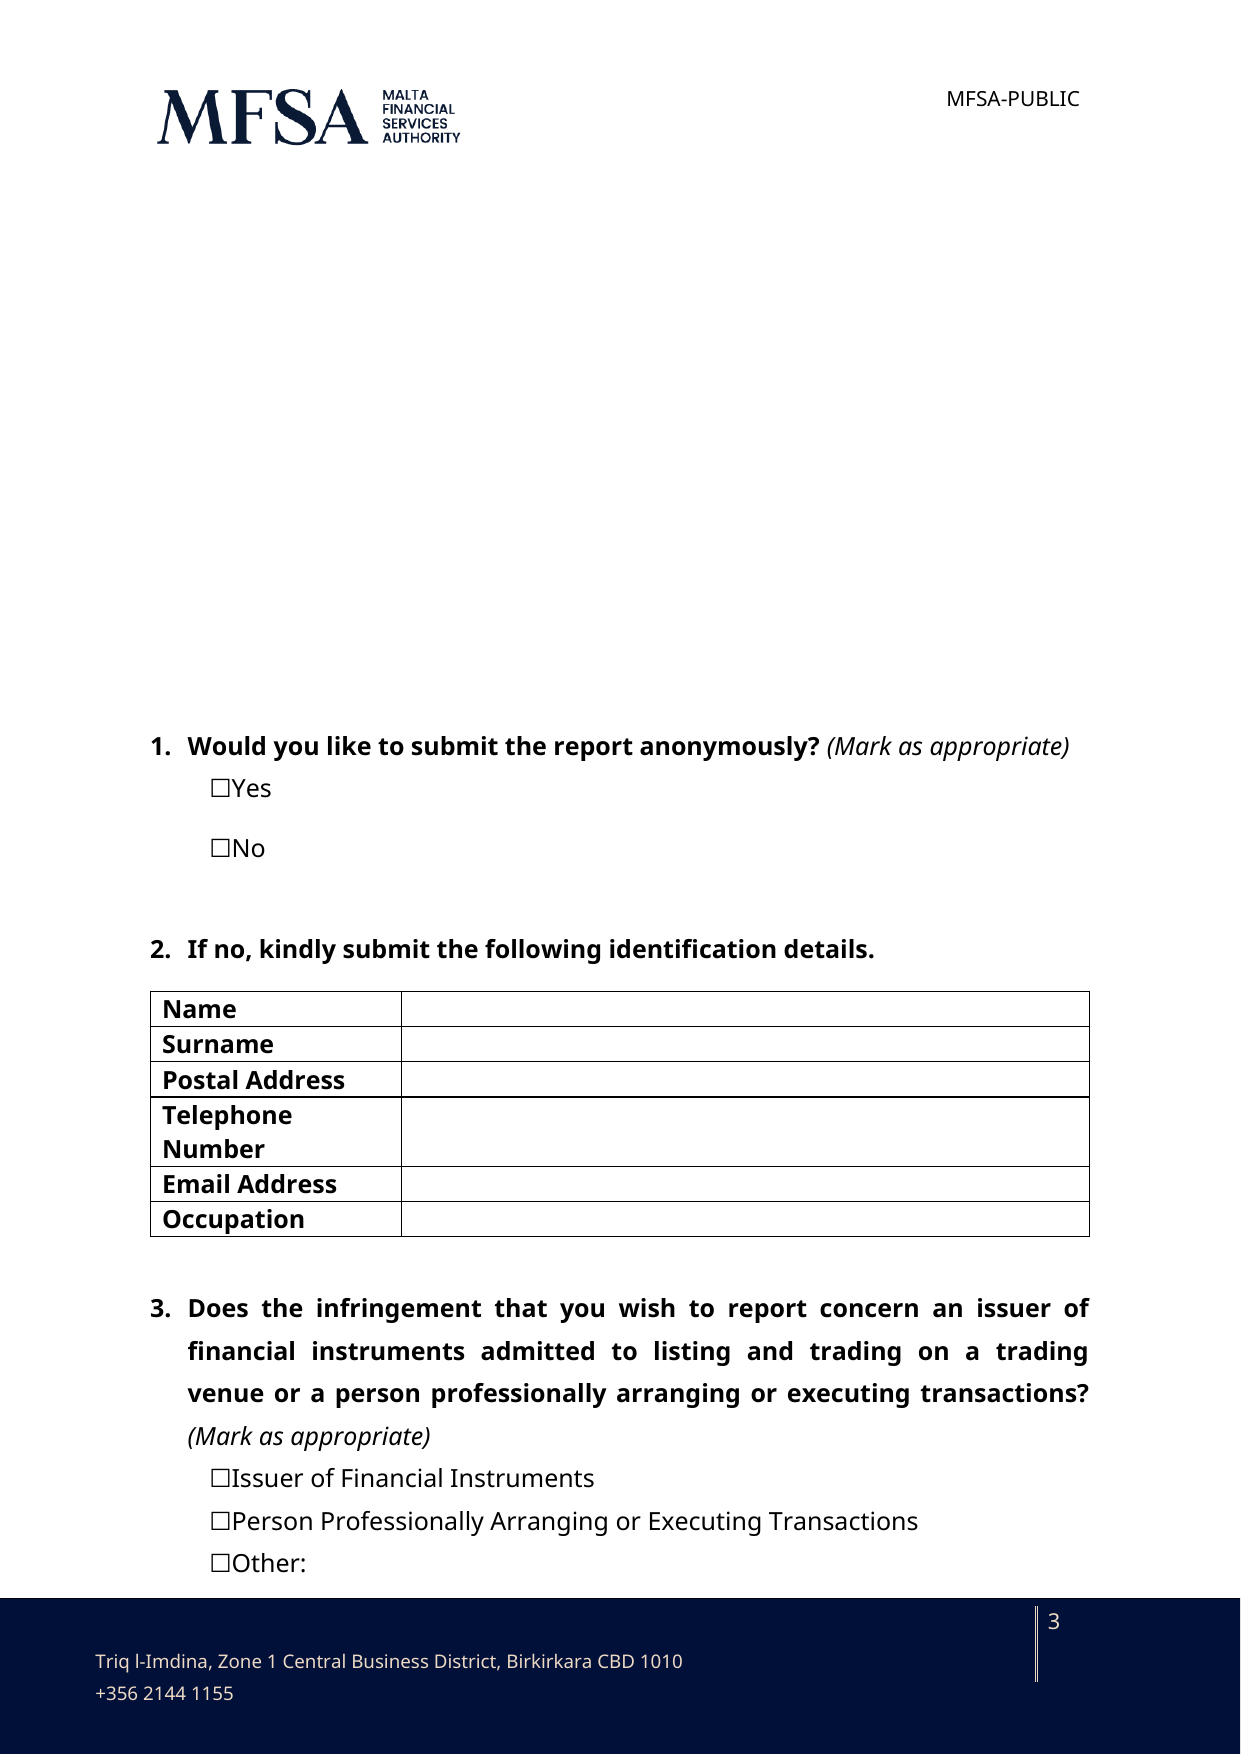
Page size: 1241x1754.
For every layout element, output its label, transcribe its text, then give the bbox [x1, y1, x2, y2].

table_cell Postal Address [151, 1062, 401, 1096]
table_header [402, 992, 1089, 1026]
list Does the infringement that you wish to report concern an issuer of financial instruments admitted to listing and trading on a trading venue or a person professionally arranging or executing transactions? (Mark as appropriate) [150, 1291, 1090, 1452]
table_cell Email Address [151, 1167, 401, 1201]
table_header Name [151, 992, 401, 1026]
list Issuer of Financial Instruments [209, 1461, 1090, 1495]
table_cell [402, 1027, 1089, 1061]
list Other: [209, 1546, 1090, 1580]
table_cell Surname [151, 1027, 401, 1061]
list Person Professionally Arranging or Executing Transactions [209, 1503, 1090, 1537]
text No [209, 830, 1090, 864]
list Yes [209, 771, 1090, 805]
table_cell [402, 1062, 1089, 1096]
table_cell [402, 1202, 1089, 1236]
list Would you like to submit the report anonymously? (Mark as appropriate) [150, 728, 1090, 763]
table_cell [402, 1098, 1089, 1166]
table_cell Occupation [151, 1202, 401, 1236]
table_cell Telephone Number [151, 1098, 401, 1166]
table_cell [402, 1167, 1089, 1201]
picture [145, 45, 472, 189]
list If no, kindly submit the following identification details. [150, 932, 1090, 966]
